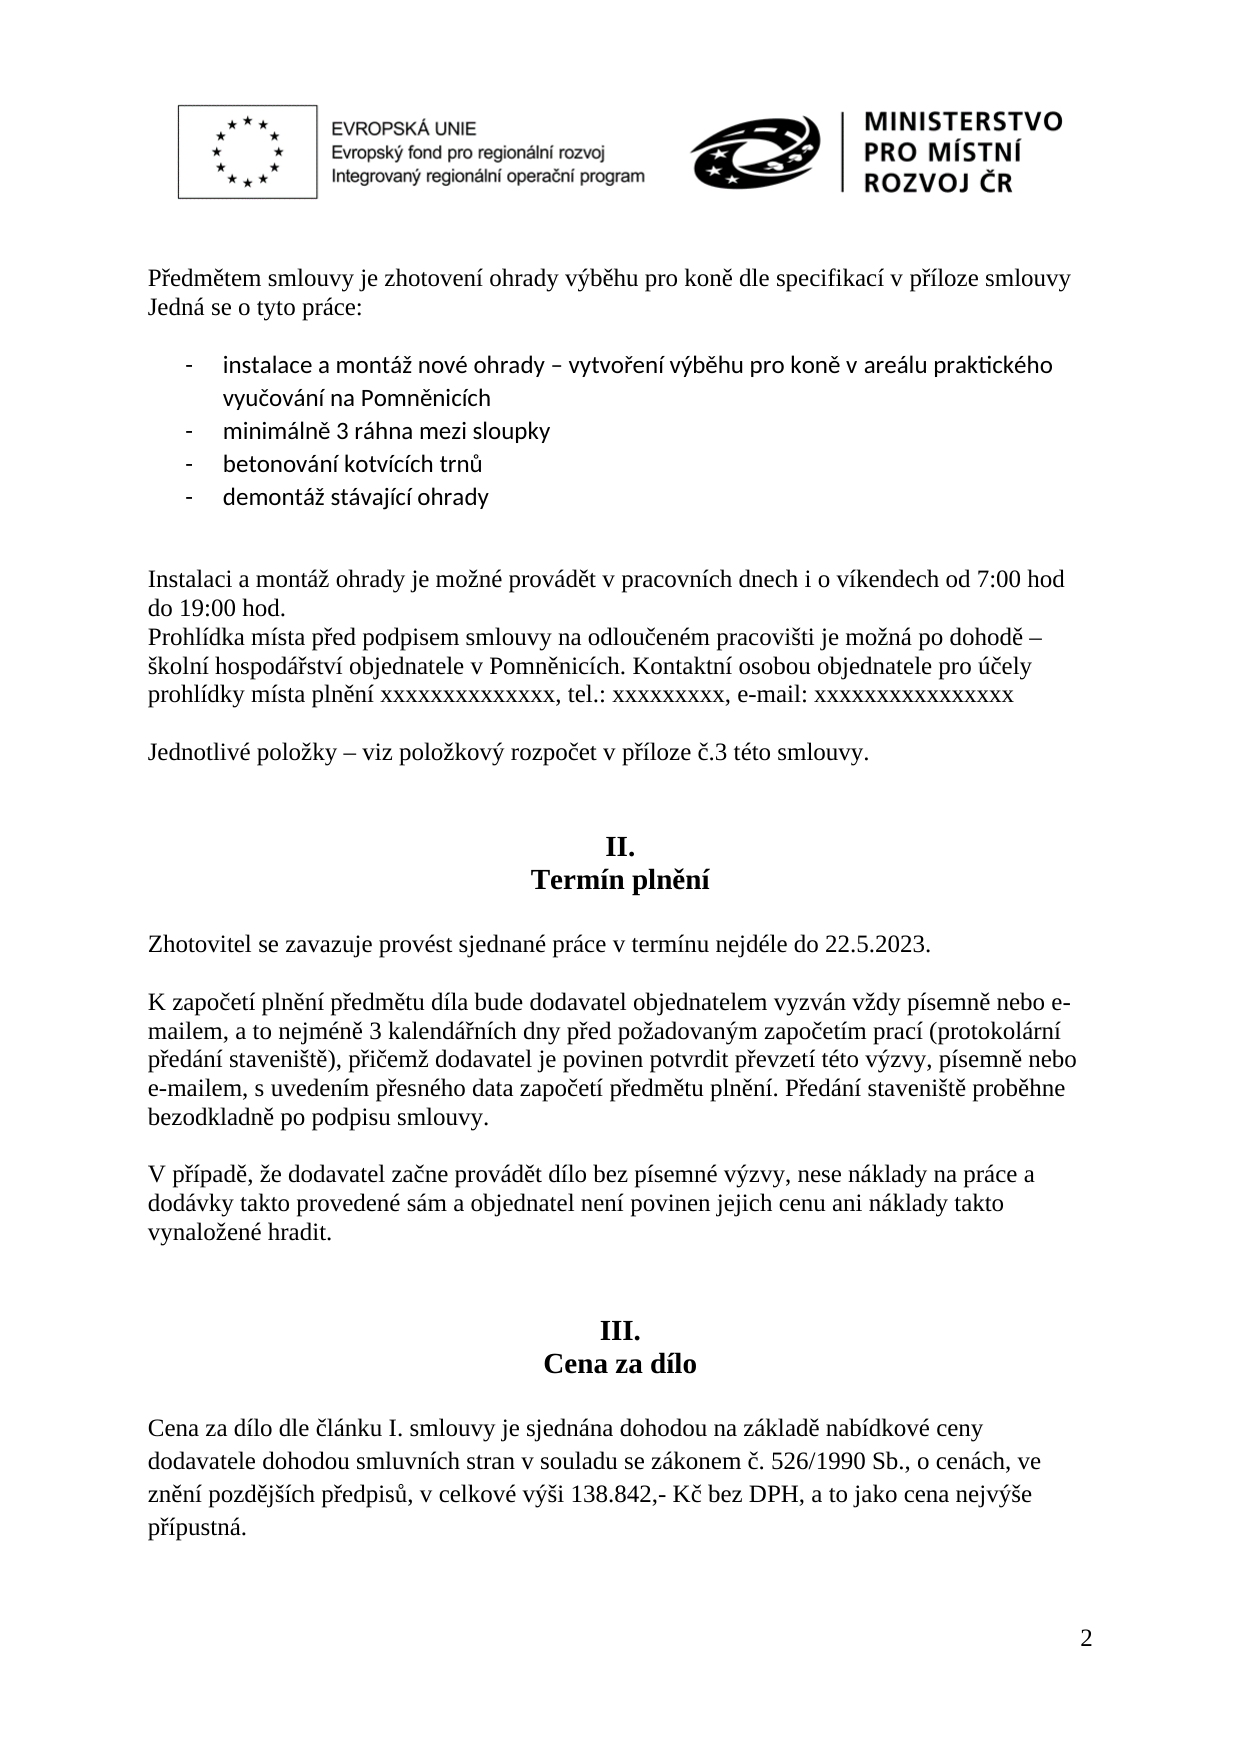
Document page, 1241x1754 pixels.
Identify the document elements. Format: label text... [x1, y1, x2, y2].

text Prohlídka místa před podpisem smlouvy na odloučeném pracovišti je možná po dohodě – školní hospodářství objednatele v Pomněnicích. Kontaktní osobou objednatele pro účely prohlídky místa plnění xxxxxxxxxxxxxx, tel.: xxxxxxxxx, e-mail: xxxxxxxxxxxxxxxx [148, 622, 1092, 708]
text Jedná se o tyto práce: [148, 292, 1092, 321]
text Jednotlivé položky – viz položkový rozpočet v příloze č.3 této smlouvy. [148, 737, 1092, 766]
text Cena za dílo [148, 1346, 1092, 1380]
text K započetí plnění předmětu díla bude dodavatel objednatelem vyzván vždy písemně nebo e-mailem, a to nejméně 3 kalendářních dny před požadovaným započetím prací (protokolární předání staveniště), přičemž dodavatel je povinen potvrdit převzetí této výzvy, písemně nebo e-mailem, s uvedením přesného data započetí předmětu plnění. Předání staveniště proběhne bezodkladně po podpisu smlouvy. [148, 987, 1092, 1131]
list instalace a montáž nové ohrady – vytvoření výběhu pro koně v areálu praktického vyučování na Pomněnicích [185, 350, 1092, 413]
list demontáž stávající ohrady [185, 481, 1092, 512]
picture [147, 73, 1093, 230]
text II. [148, 829, 1092, 862]
text III. [148, 1313, 1092, 1346]
list minimálně 3 ráhna mezi sloupky [185, 416, 1092, 446]
text Instalaci a montáž ohrady je možné provádět v pracovních dnech i o víkendech od 7:00 hod do 19:00 hod. [148, 564, 1092, 622]
text Termín plnění [148, 862, 1092, 896]
list betonování kotvících trnů [185, 448, 1092, 479]
text Cena za dílo dle článku I. smlouvy je sjednána dohodou na základě nabídkové ceny dodavatele dohodou smluvních stran v souladu se zákonem č. 526/1990 Sb., o cenách, ve znění pozdějších předpisů, v celkové výši 138.842,- Kč bez DPH, a to jako cena nejvýše přípustná. [148, 1413, 1092, 1541]
text V případě, že dodavatel začne provádět dílo bez písemné výzvy, nese náklady na práce a dodávky takto provedené sám a objednatel není povinen jejich cenu ani náklady takto vynaložené hradit. [148, 1159, 1092, 1246]
text Předmětem smlouvy je zhotovení ohrady výběhu pro koně dle specifikací v příloze smlouvy [148, 263, 1092, 292]
text Zhotovitel se zavazuje provést sjednané práce v termínu nejdéle do 22.5.2023. [148, 929, 1092, 958]
